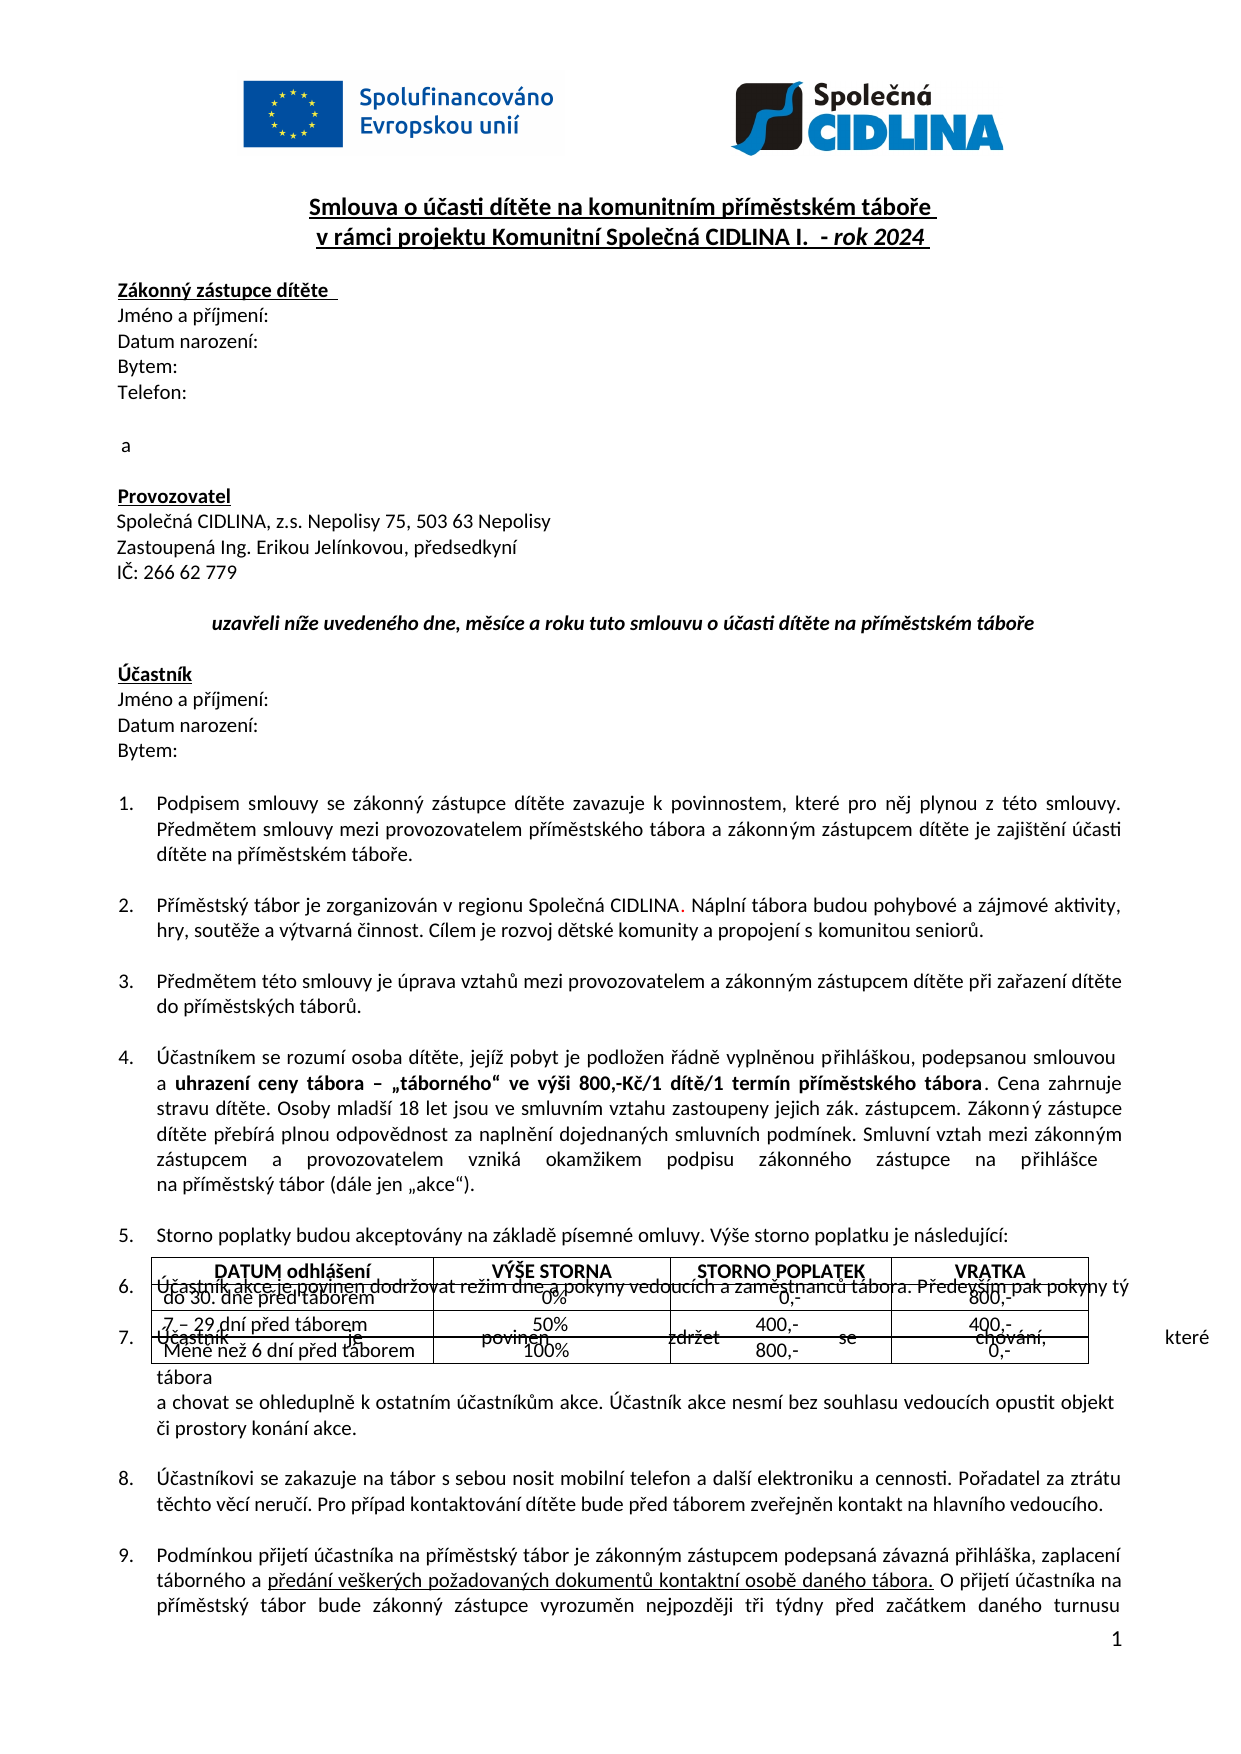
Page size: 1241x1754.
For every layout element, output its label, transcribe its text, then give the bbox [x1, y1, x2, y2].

table_cell 0% [434, 1285, 670, 1310]
table_cell 50% [434, 1311, 670, 1336]
text Účastník [118, 661, 1122, 687]
text Bytem: [117, 737, 1122, 763]
table_cell Méně než 6 dní před táborem [152, 1338, 433, 1363]
table_cell do 30. dne před táborem [152, 1285, 433, 1310]
text Jméno a příjmení: [117, 303, 1122, 328]
text Datum narození: [117, 712, 1122, 737]
table_header VRATKA [892, 1258, 1088, 1283]
table_cell 7 – 29 dní před táborem [152, 1311, 433, 1336]
text IČ: 266 62 779 [117, 559, 1122, 585]
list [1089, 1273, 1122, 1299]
table_cell 0,- [671, 1285, 891, 1310]
table_header DATUM odhlášení [152, 1258, 433, 1283]
text Zastoupená Ing. Erikou Jelínkovou, předsedkyní [117, 534, 1122, 559]
text Zákonný zástupce dítěte [118, 277, 1122, 303]
table_cell 400,- [671, 1311, 891, 1336]
list Účastníkem se rozumí osoba dítěte, jejíž pobyt je podložen řádně vyplněnou přihláškou, podepsanou smlouvou a uhrazení ceny tábora – „táborného“ ve výši 800,-Kč/1 dítě/1 termín příměstského tábora. Cena zahrnuje stravu dítěte. Osoby mladší 18 let jsou ve smluvním vztahu zastoupeny jejich zák. zástupcem. Zákonný zástupce dítěte přebírá plnou odpovědnost za naplnění dojednaných smluvních podmínek. Smluvní vztah mezi zákonným zástupcem a provozovatelem vzniká okamžikem podpisu zákonného zástupce na přihlášce na příměstský tábor (dále jen „akce“). [118, 1044, 1122, 1197]
table_cell 0,- [892, 1338, 1088, 1363]
list Příměstský tábor je zorganizován v regionu Společná CIDLINA. Náplní tábora budou pohybové a zájmové aktivity, hry, soutěže a výtvarná činnost. Cílem je rozvoj dětské komunity a propojení s komunitou seniorů. [118, 892, 1122, 943]
text uzavřeli níže uvedeného dne, měsíce a roku tuto smlouvu o účasti dítěte na příměstském táboře [118, 610, 1122, 636]
table_header VÝŠE STORNA [434, 1258, 670, 1283]
text Společná CIDLINA, z.s. Nepolisy 75, 503 63 Nepolisy [116, 509, 1122, 534]
table_header STORNO POPLATEK [671, 1258, 891, 1283]
text Bytem: [117, 353, 1122, 379]
table_cell 800,- [892, 1285, 1088, 1310]
list Storno poplatky budou akceptovány na základě písemné omluvy. Výše storno poplatku je následující: [118, 1222, 1122, 1248]
text Datum narození: [117, 328, 1122, 353]
list Účastník je povinen zdržet se chování, které může poškozovat ostatní účastníky tábora. V případě nezvládnutelných kázeňských problémů s účastníkem si pořadatel vyhrazuje právo vyloučit jej z příměstského tábora bez možnosti navrácení „táborného“. Účastník akce je povinen šetřit majetek provozovatele tábora a chovat se ohleduplně k ostatním účastníkům akce. Účastník akce nesmí bez souhlasu vedoucích opustit objekt či prostory konání akce. [118, 1324, 1122, 1440]
text Provozovatel [118, 483, 1122, 509]
table_cell 400,- [892, 1311, 1088, 1336]
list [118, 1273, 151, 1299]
picture [236, 70, 565, 156]
table_cell 100% [434, 1338, 670, 1363]
picture [730, 81, 1004, 156]
text v rámci projektu Komunitní Společná CIDLINA I. - rok 2024 [118, 221, 1122, 252]
list Podpisem smlouvy se zákonný zástupce dítěte zavazuje k povinnostem, které pro něj plynou z této smlouvy. Předmětem smlouvy mezi provozovatelem příměstského tábora a zákonným zástupcem dítěte je zajištění účasti dítěte na příměstském táboře. [118, 790, 1122, 867]
text Smlouva o účasti dítěte na komunitním příměstském táboře [118, 191, 1122, 221]
list Účastníkovi se zakazuje na tábor s sebou nosit mobilní telefon a další elektroniku a cennosti. Pořadatel za ztrátu těchto věcí neručí. Pro případ kontaktování dítěte bude před táborem zveřejněn kontakt na hlavního vedoucího. [118, 1466, 1122, 1516]
table_cell 800,- [671, 1338, 891, 1363]
list Předmětem této smlouvy je úprava vztahů mezi provozovatelem a zákonným zástupcem dítěte při zařazení dítěte do příměstských táborů. [118, 968, 1122, 1019]
text Jméno a příjmení: [117, 687, 1122, 712]
text a [74, 432, 1172, 458]
text Telefon: [117, 379, 1122, 404]
